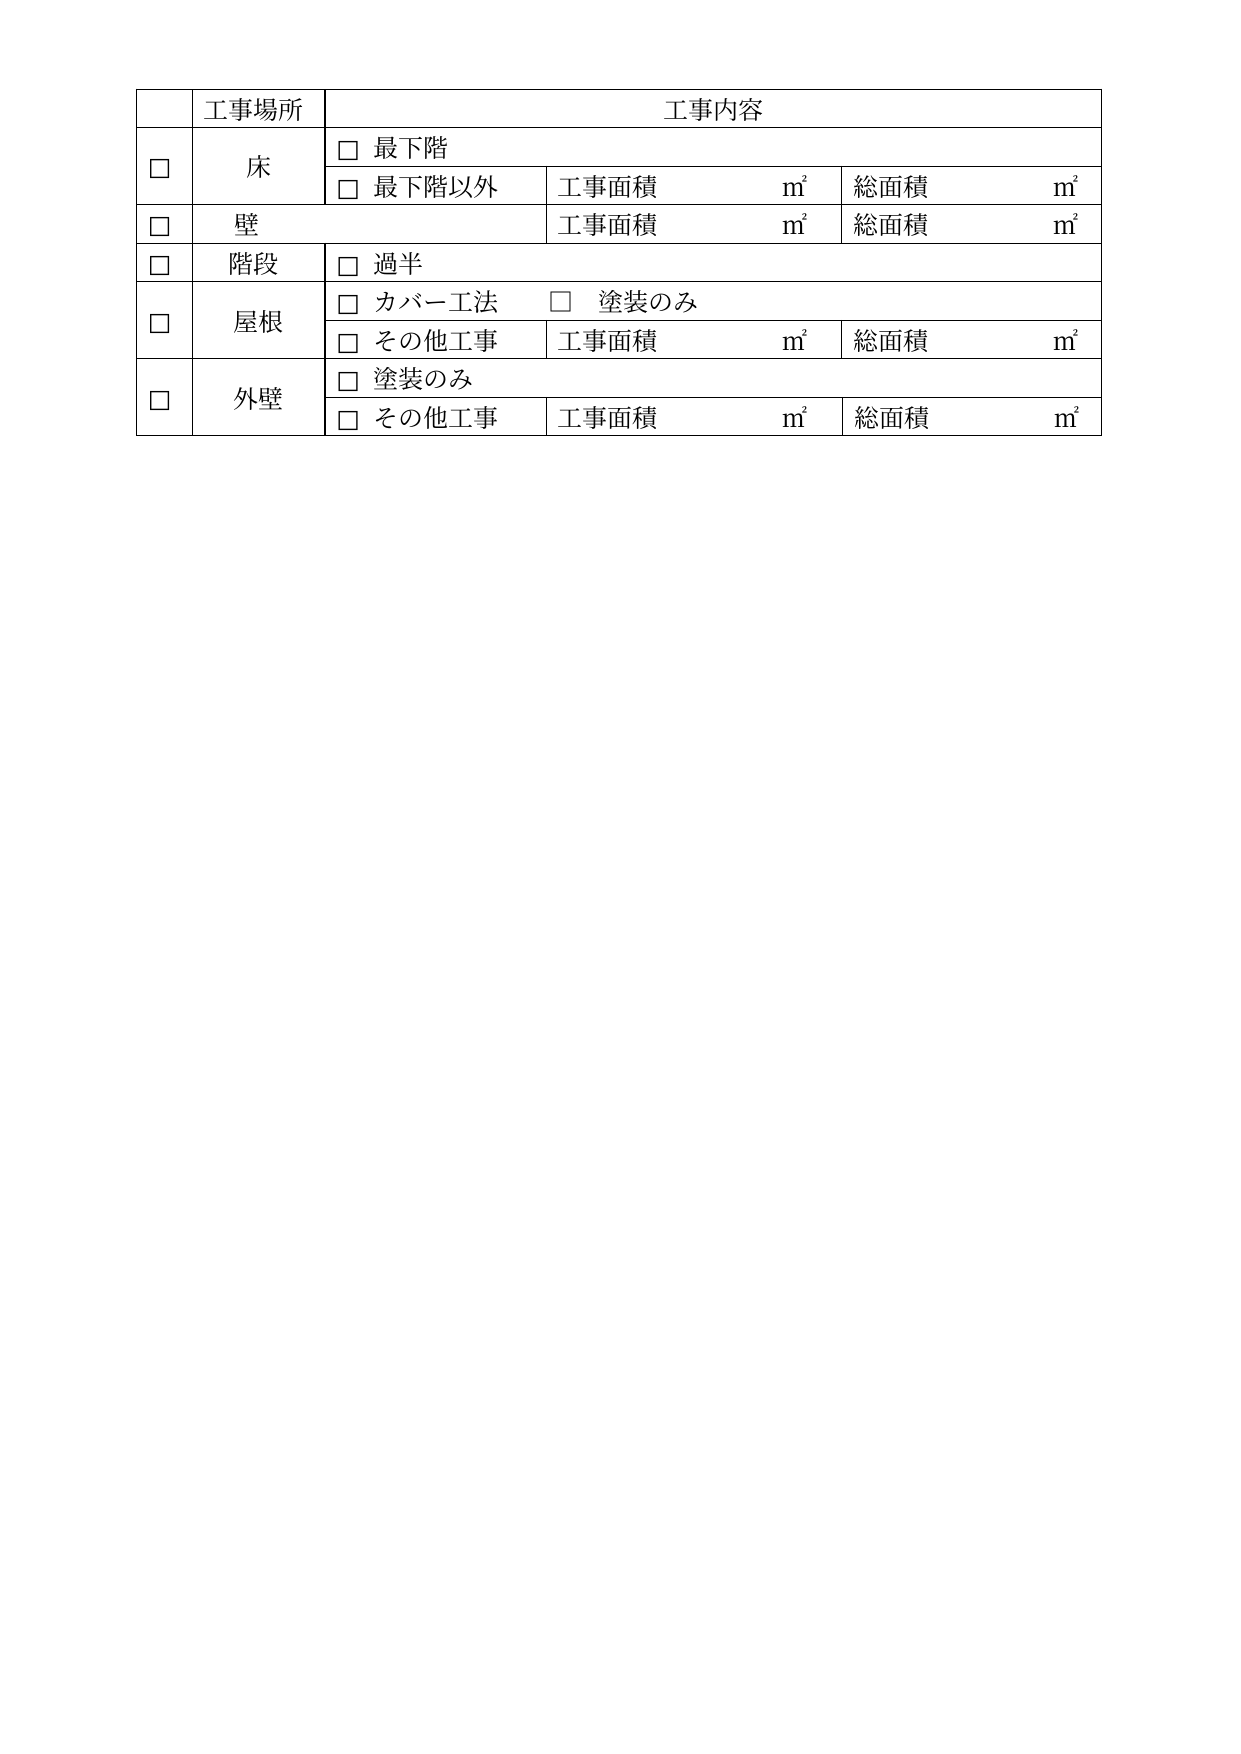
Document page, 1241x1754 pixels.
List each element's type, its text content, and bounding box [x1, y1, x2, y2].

table_cell 最下階以外 [326, 167, 546, 204]
table_cell 工事面積 ㎡ [547, 398, 842, 435]
table_cell □ [137, 282, 192, 358]
table_cell その他工事 [326, 321, 546, 358]
table_cell 総面積 ㎡ [842, 205, 1101, 243]
table_cell その他工事 [326, 398, 546, 435]
table_cell □ [137, 359, 192, 435]
table_cell 工事面積 ㎡ [547, 167, 841, 204]
table_cell 最下階 [326, 128, 1101, 166]
table_cell 塗装のみ [326, 359, 1101, 397]
table_cell 屋根 [193, 282, 324, 358]
table_cell 過半 [326, 244, 1101, 281]
table_header 工事場所 [193, 90, 324, 127]
table_cell □ [137, 205, 192, 243]
table_cell 工事面積 ㎡ [547, 205, 841, 243]
table_cell 壁 [193, 205, 546, 243]
table_cell カバー工法 □ 塗装のみ [326, 282, 1101, 320]
table_cell 床 [193, 128, 324, 204]
table_cell 工事面積 ㎡ [547, 321, 841, 358]
table_cell 総面積 ㎡ [842, 321, 1101, 358]
table_cell 総面積 ㎡ [843, 398, 1101, 435]
table_cell 総面積 ㎡ [842, 167, 1101, 204]
table_cell □ [137, 128, 192, 204]
table_cell 階段 [193, 244, 324, 281]
table_cell □ [137, 244, 192, 281]
table_header [137, 90, 192, 127]
table_cell 外壁 [193, 359, 324, 435]
table_header 工事内容 [326, 90, 1101, 127]
